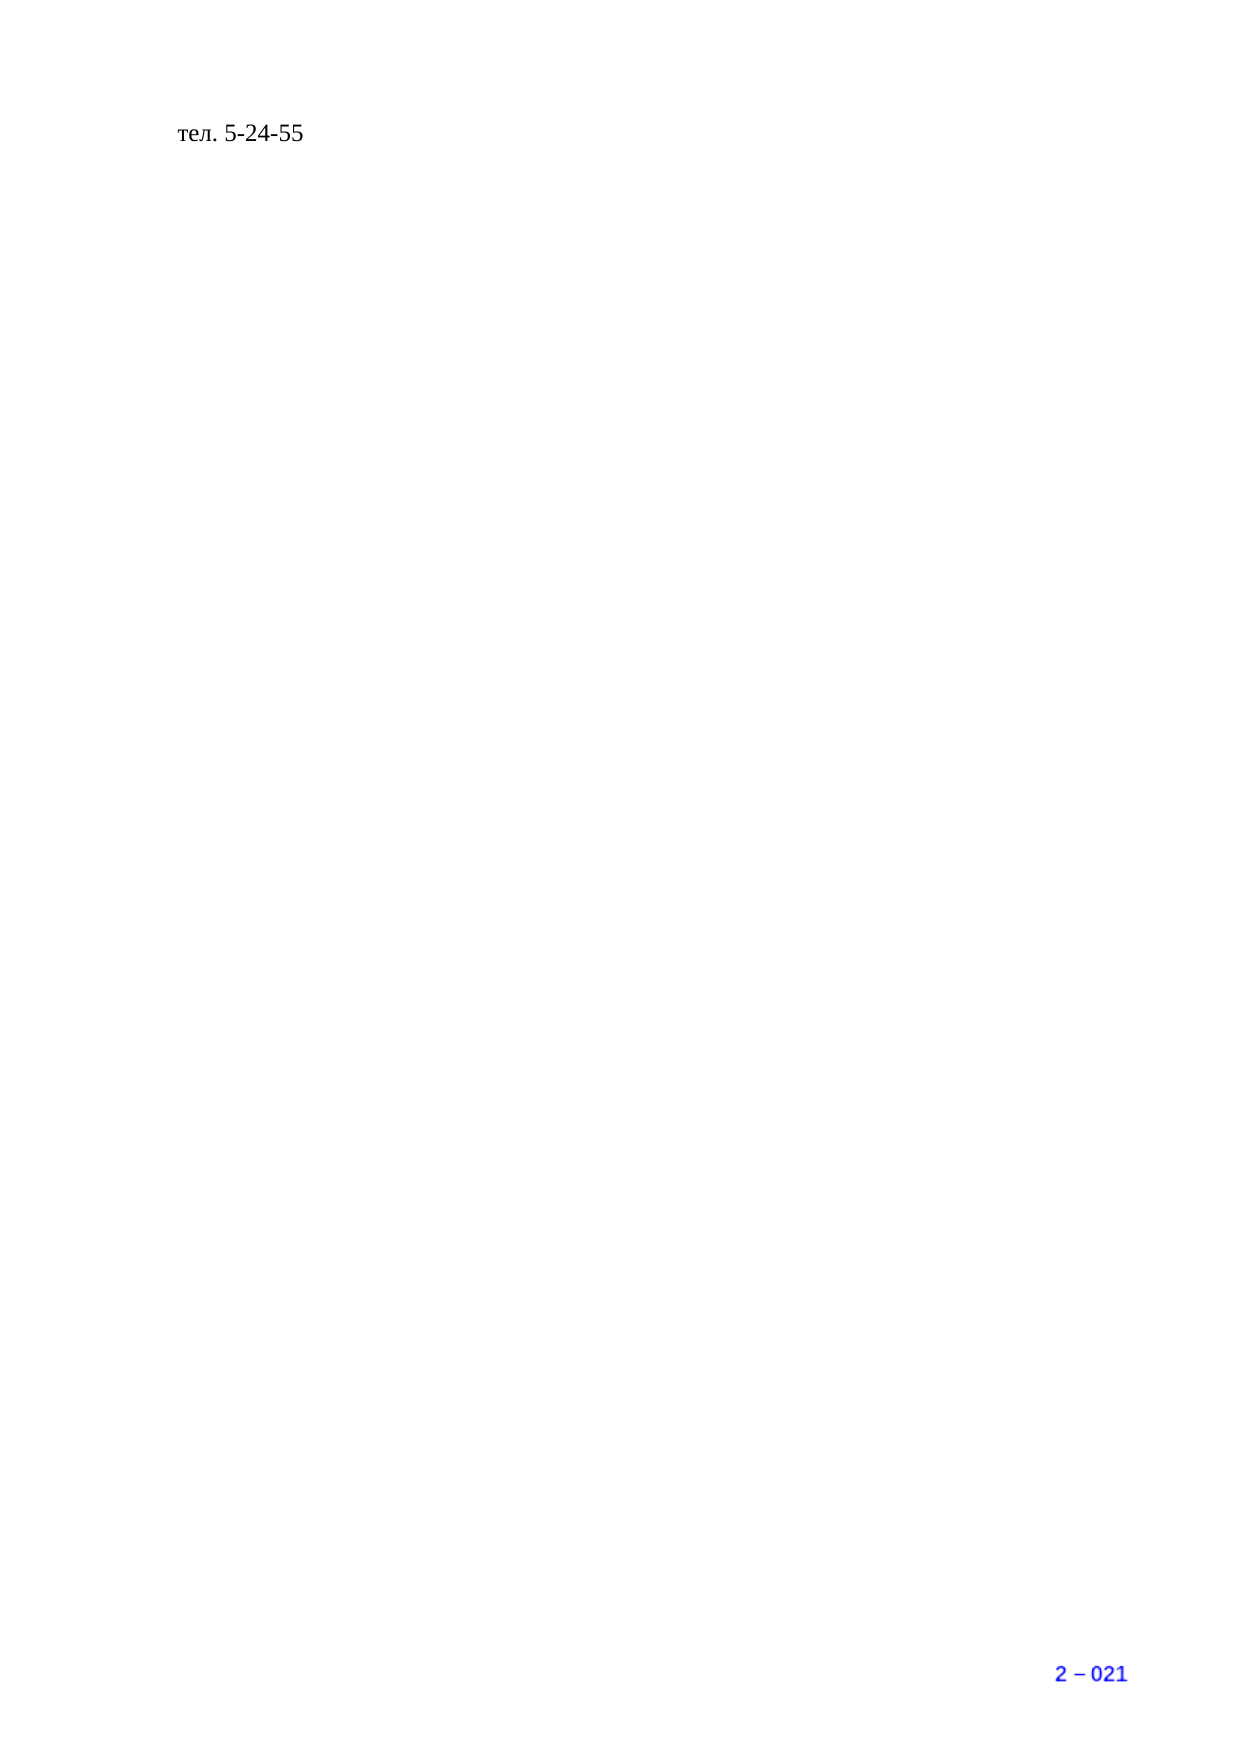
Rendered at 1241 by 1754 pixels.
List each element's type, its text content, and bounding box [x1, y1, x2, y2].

text тел. 5-24-55 [177, 118, 1152, 147]
